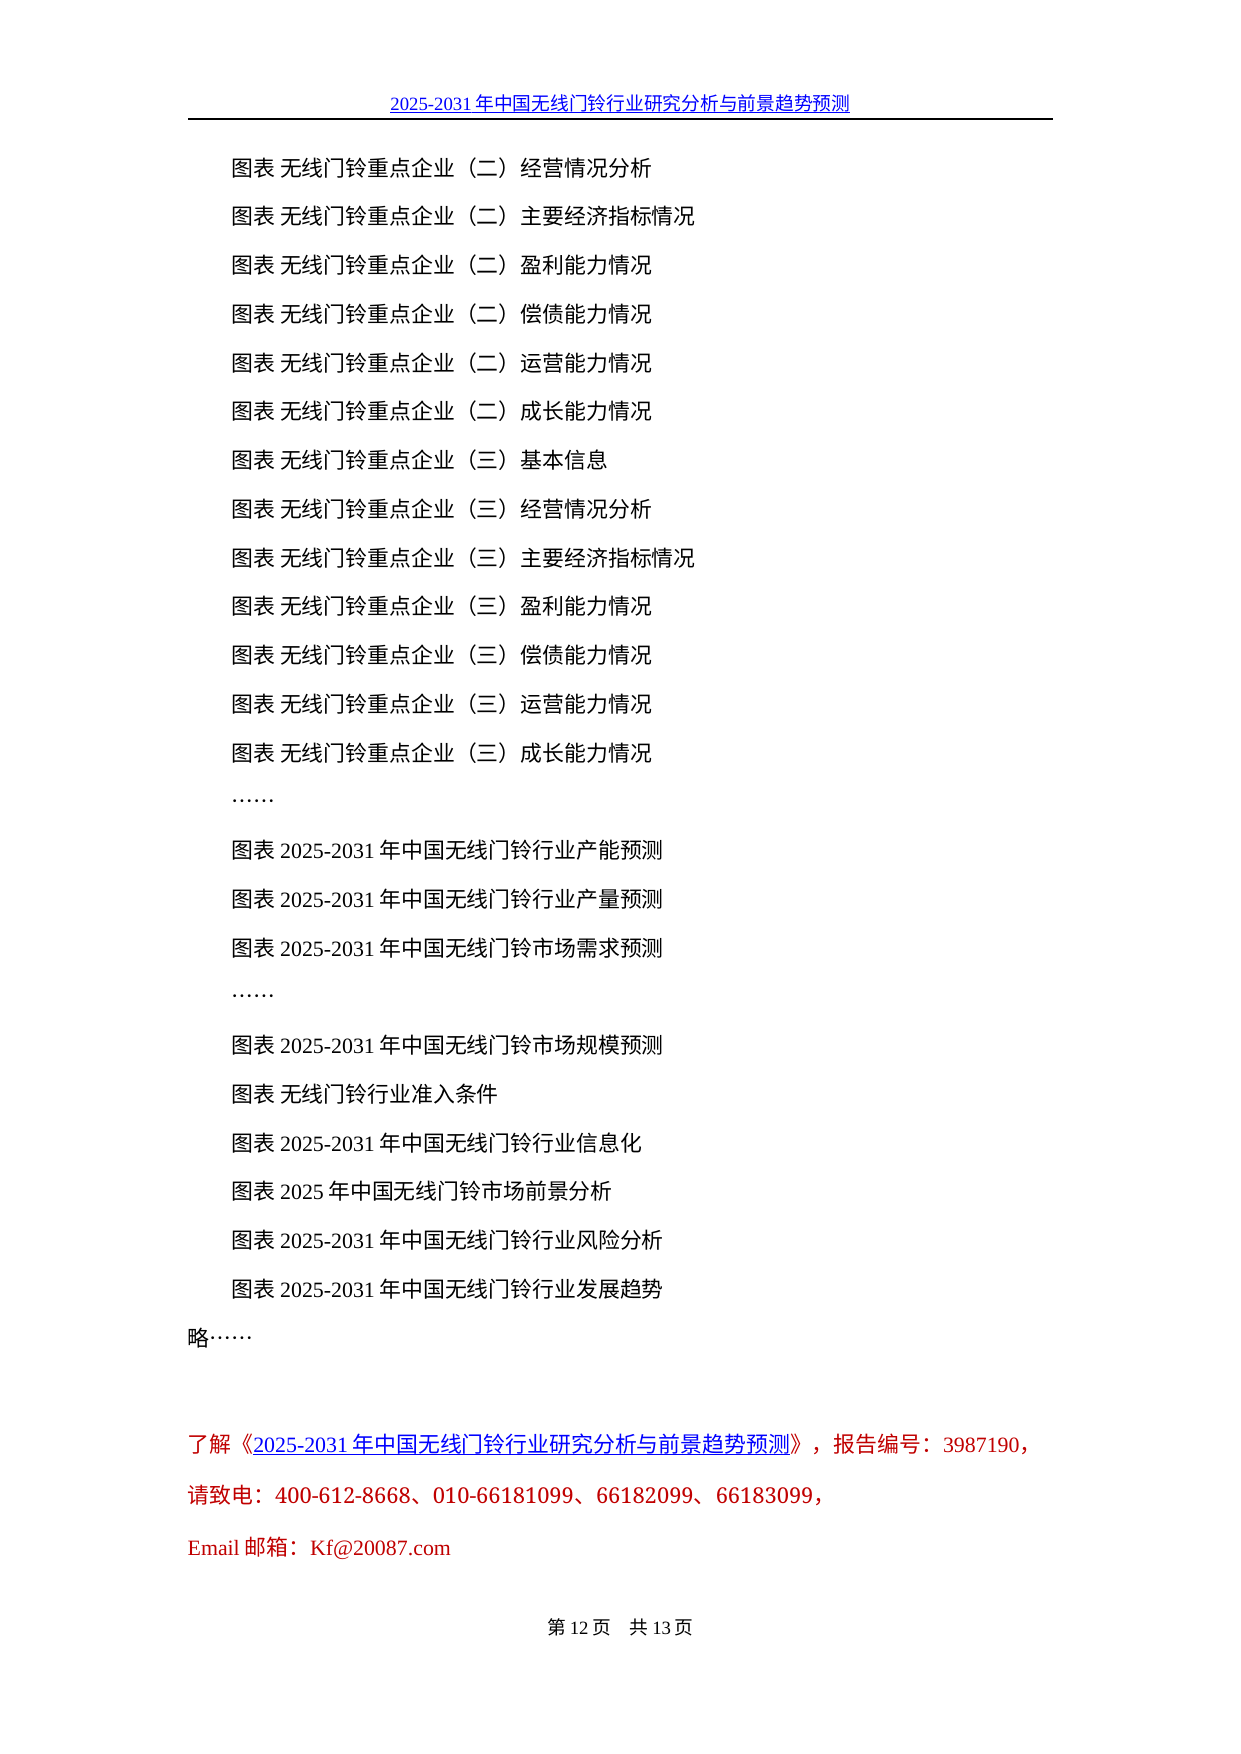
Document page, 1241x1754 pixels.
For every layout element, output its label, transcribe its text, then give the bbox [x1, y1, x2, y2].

text 了解《2025-2031年中国无线门铃行业研究分析与前景趋势预测》，报告编号：3987190， [187, 1427, 1053, 1459]
text 请致电：400-612-8668、010-66181099、66182099、66183099， [187, 1478, 1053, 1511]
text Email邮箱：Kf@20087.com [187, 1530, 1053, 1562]
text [187, 150, 1053, 1353]
